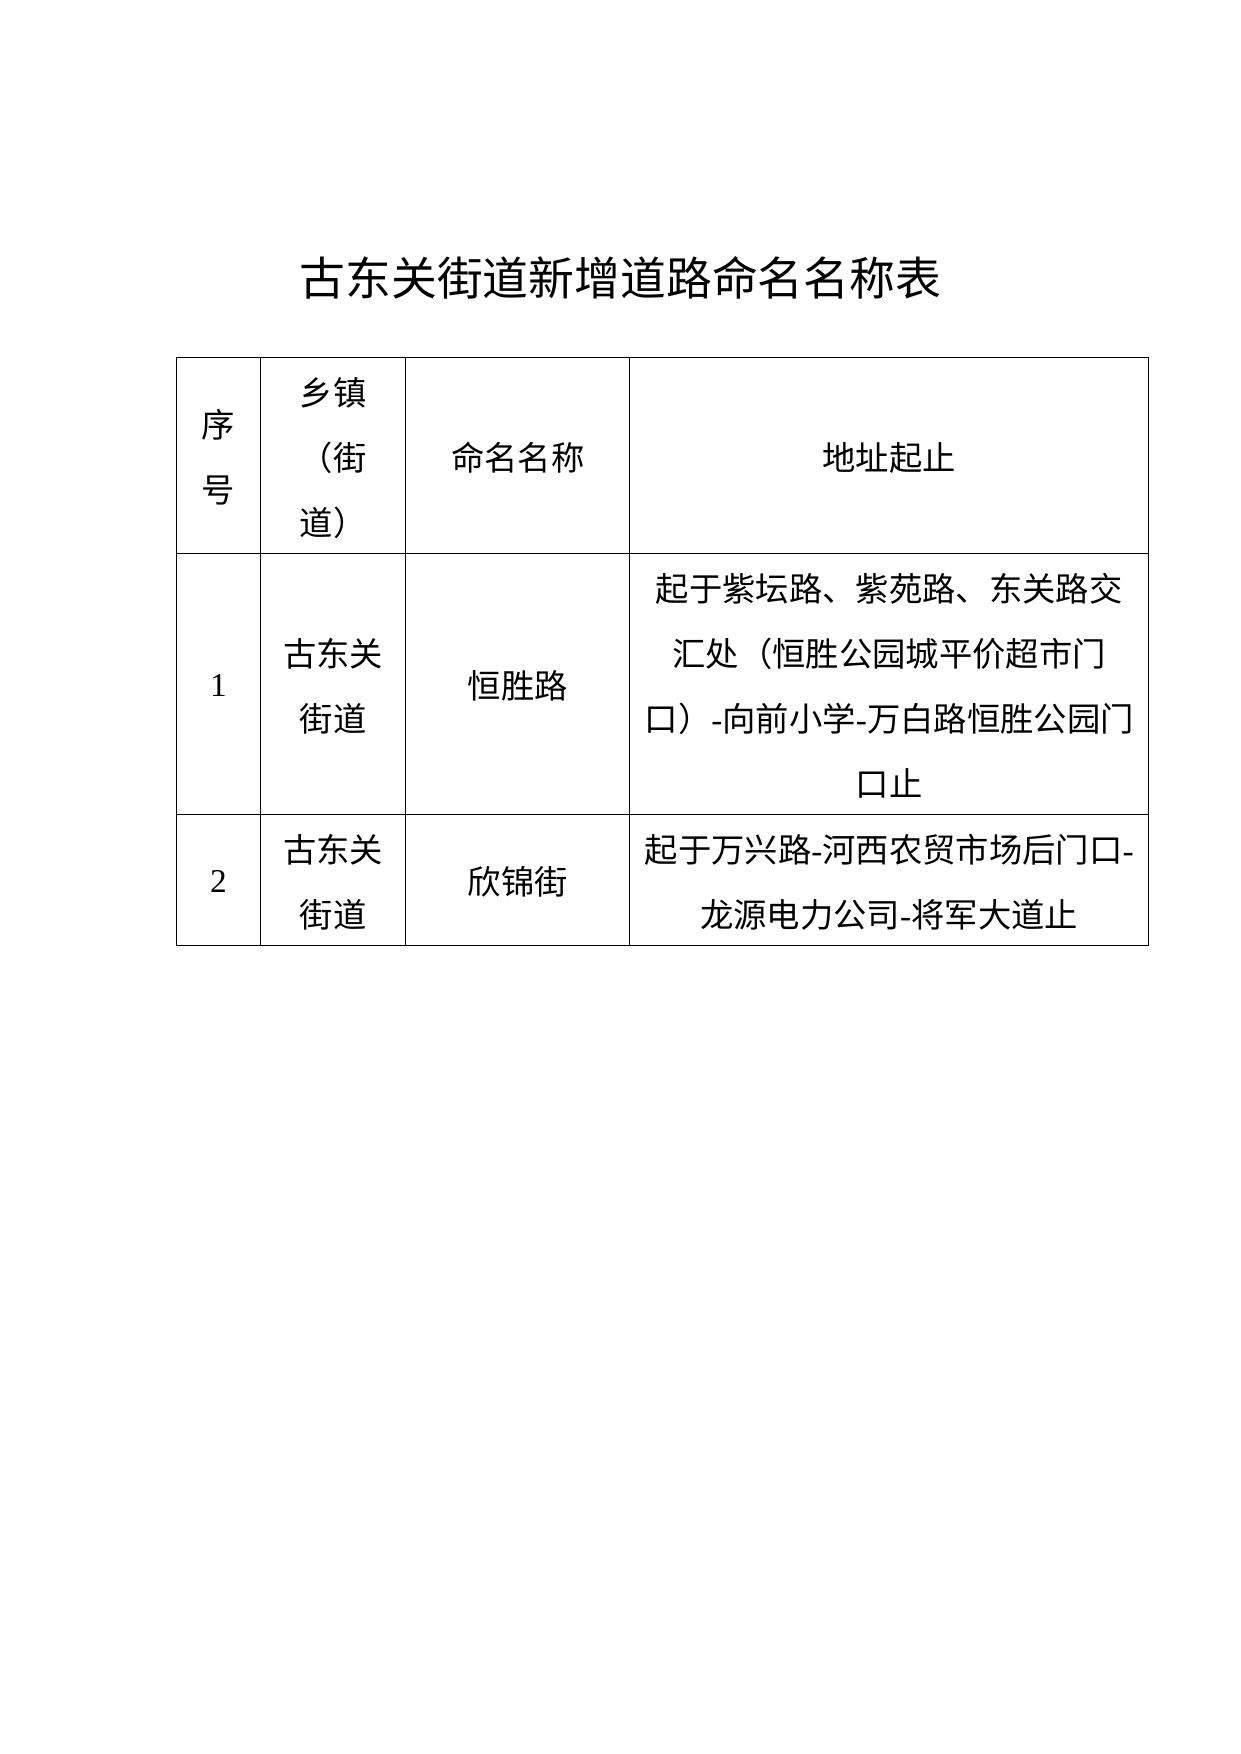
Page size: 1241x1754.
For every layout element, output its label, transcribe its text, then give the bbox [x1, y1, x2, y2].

table_cell 古东关街道 [261, 815, 405, 945]
table_cell 起于紫坛路、紫苑路、东关路交汇处（恒胜公园城平价超市门口）-向前小学-万白路恒胜公园门口止 [630, 554, 1148, 814]
table_cell 古东关 街道 [261, 554, 405, 814]
table_header 地址起止 [630, 358, 1148, 553]
table_header 序号 [177, 358, 260, 553]
table_cell 欣锦街 [406, 815, 629, 945]
table_cell 恒胜路 [406, 554, 629, 814]
text 古东关街道新增道路命名名称表 [187, 227, 1053, 324]
table_cell 起于万兴路-河西农贸市场后门口-龙源电力公司-将军大道止 [630, 815, 1148, 945]
table_header 命名名称 [406, 358, 629, 553]
table_cell 2 [177, 815, 260, 945]
table_header 乡镇（街道） [261, 358, 405, 553]
table_cell 1 [177, 554, 260, 814]
